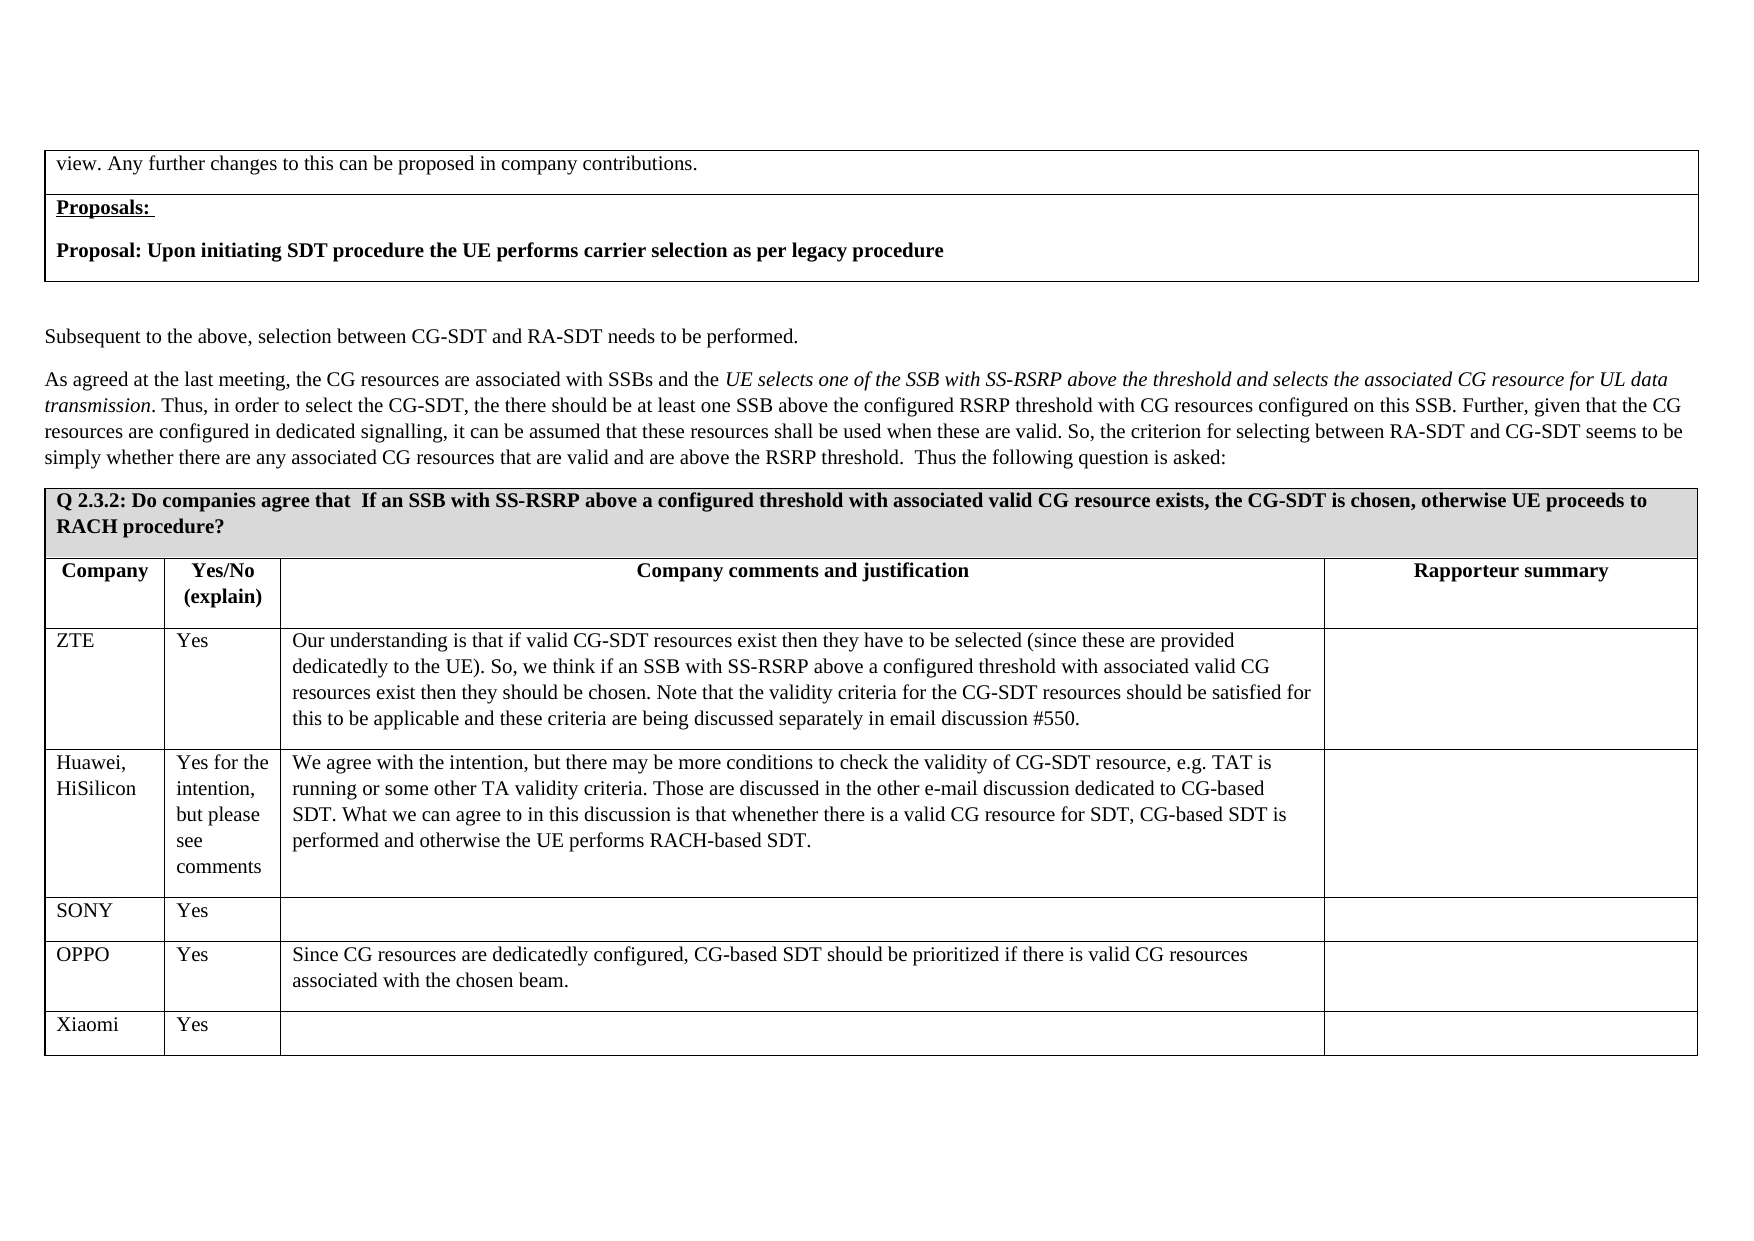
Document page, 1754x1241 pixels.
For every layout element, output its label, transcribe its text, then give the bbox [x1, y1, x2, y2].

table_cell Our understanding is that if valid CG-SDT resources exist then they have to be selected (since these are provided dedicatedly to the UE). So, we think if an SSB with SS-RSRP above a configured threshold with associated valid CG resources exist then they should be chosen. Note that the validity criteria for the CG-SDT resources should be satisfied for this to be applicable and these criteria are being discussed separately in email discussion #550. [281, 629, 1324, 749]
table_cell [1325, 942, 1697, 1011]
table_cell [281, 898, 1324, 941]
table_cell Proposals: Proposal: Upon initiating SDT procedure the UE performs carrier selection as per legacy procedure [46, 195, 1698, 281]
table_cell Since CG resources are dedicatedly configured, CG-based SDT should be prioritized if there is valid CG resources associated with the chosen beam. [281, 942, 1324, 1011]
table_header Q 2.3.2: Do companies agree that If an SSB with SS-RSRP above a configured threshold with associated valid CG resource exists, the CG-SDT is chosen, otherwise UE proceeds to RACH procedure? [46, 489, 1697, 557]
table_cell Yes/No (explain) [165, 559, 280, 627]
table_cell SONY [46, 898, 164, 941]
text Subsequent to the above, selection between CG-SDT and RA-SDT needs to be performed. [44, 324, 1698, 348]
table_cell Huawei, HiSilicon [46, 750, 164, 897]
table_cell Yes [165, 898, 280, 941]
table_cell [1325, 750, 1697, 897]
table_cell ZTE [46, 629, 164, 749]
table_cell Company [46, 559, 164, 627]
table_cell Rapporteur summary [1325, 559, 1697, 627]
table_cell OPPO [46, 942, 164, 1011]
table_cell Yes [165, 629, 280, 749]
table_cell Yes for the intention, but please see comments [165, 750, 280, 897]
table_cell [46, 151, 1698, 194]
table_cell [1325, 629, 1697, 749]
table_cell [1325, 1012, 1697, 1055]
table_cell Company comments and justification [281, 559, 1324, 627]
table_cell [1325, 898, 1697, 941]
table_cell Xiaomi [46, 1012, 164, 1055]
table_cell Yes [165, 1012, 280, 1055]
text As agreed at the last meeting, the CG resources are associated with SSBs and the UE selects one of the SSB with SS-RSRP above the threshold and selects the associated CG resource for UL data transmission. Thus, in order to select the CG-SDT, the there should be at least one SSB above the configured RSRP threshold with CG resources configured on this SSB. Further, given that the CG resources are configured in dedicated signalling, it can be assumed that these resources shall be used when these are valid. So, the criterion for selecting between RA-SDT and CG-SDT seems to be simply whether there are any associated CG resources that are valid and are above the RSRP threshold. Thus the following question is asked: [44, 367, 1698, 469]
table_cell We agree with the intention, but there may be more conditions to check the validity of CG-SDT resource, e.g. TAT is running or some other TA validity criteria. Those are discussed in the other e-mail discussion dedicated to CG-based SDT. What we can agree to in this discussion is that whenether there is a valid CG resource for SDT, CG-based SDT is performed and otherwise the UE performs RACH-based SDT. [281, 750, 1324, 897]
table_cell Yes [165, 942, 280, 1011]
table_cell [281, 1012, 1324, 1055]
